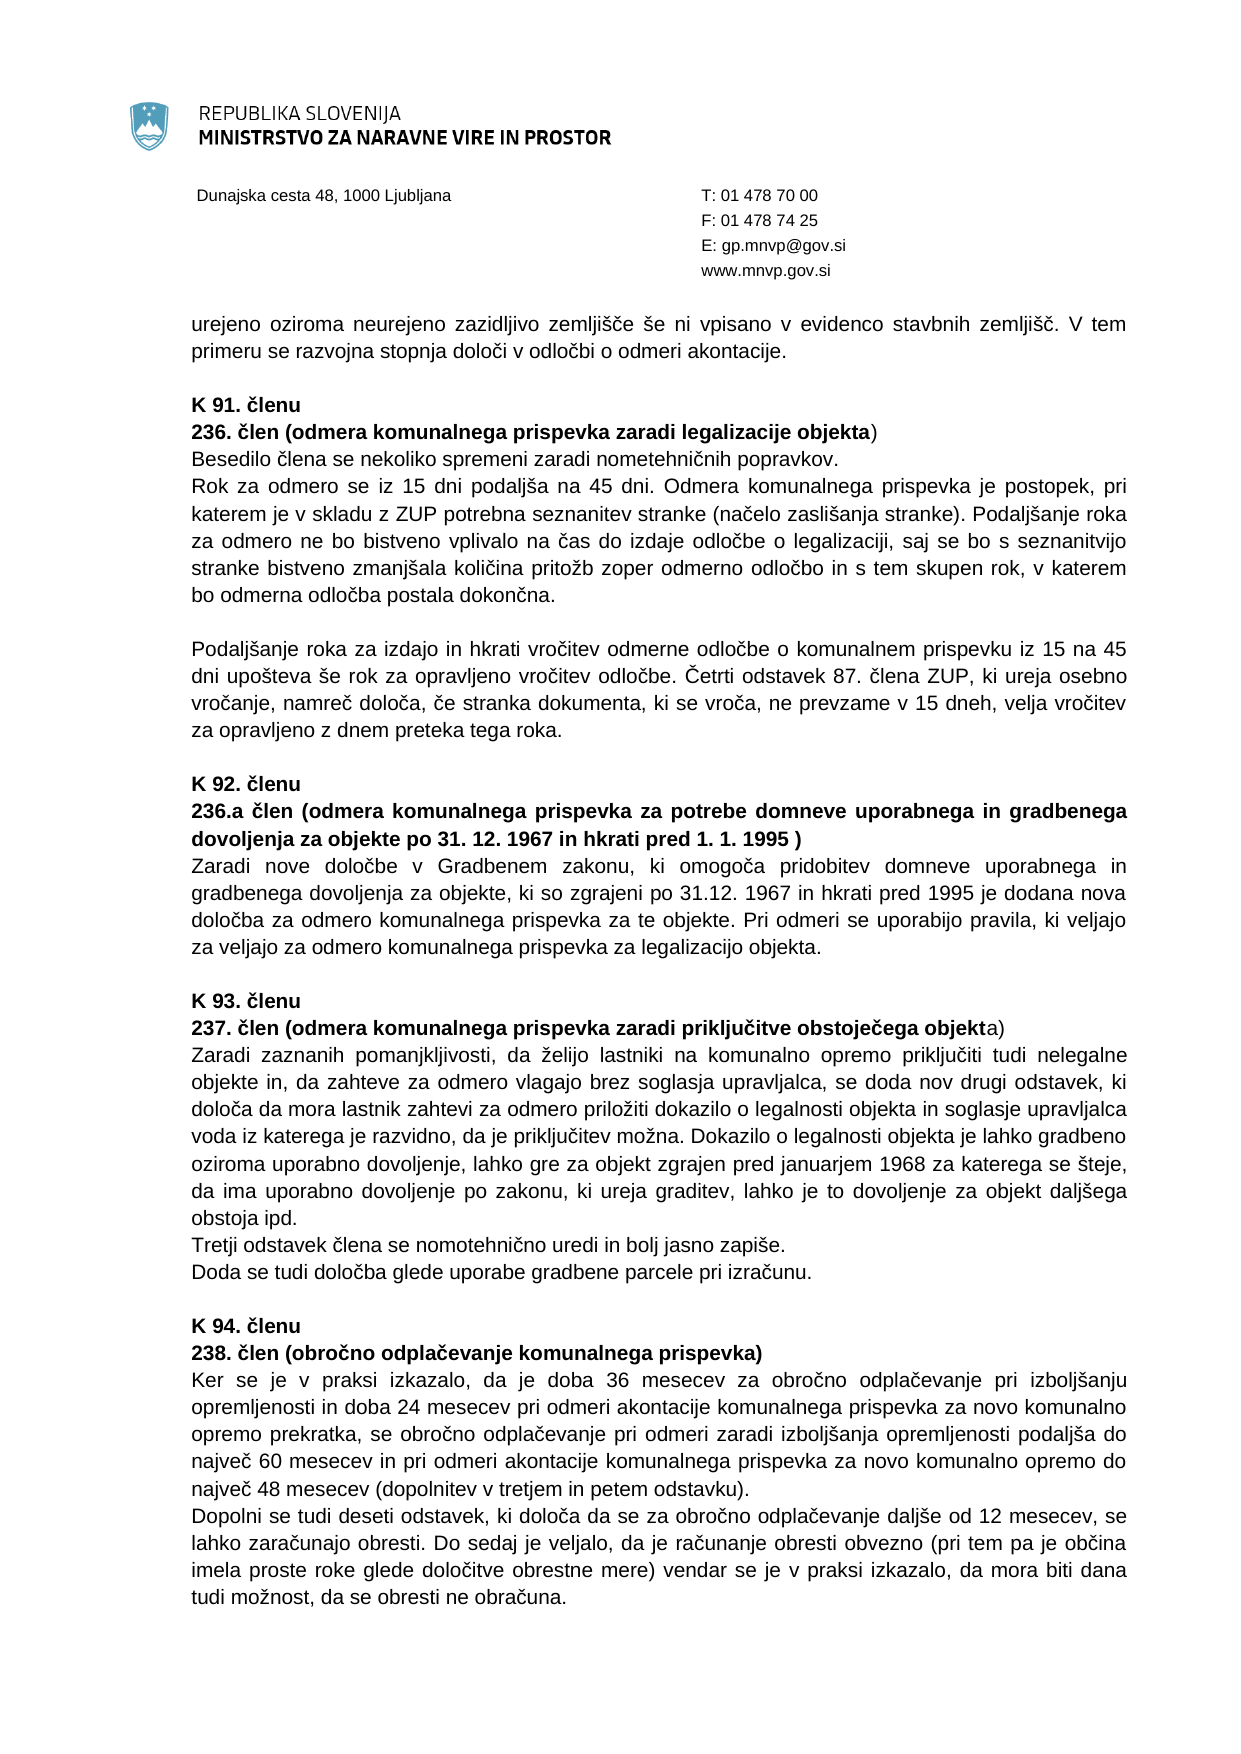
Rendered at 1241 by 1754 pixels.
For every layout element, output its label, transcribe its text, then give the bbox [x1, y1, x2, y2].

picture [24, 5, 705, 152]
